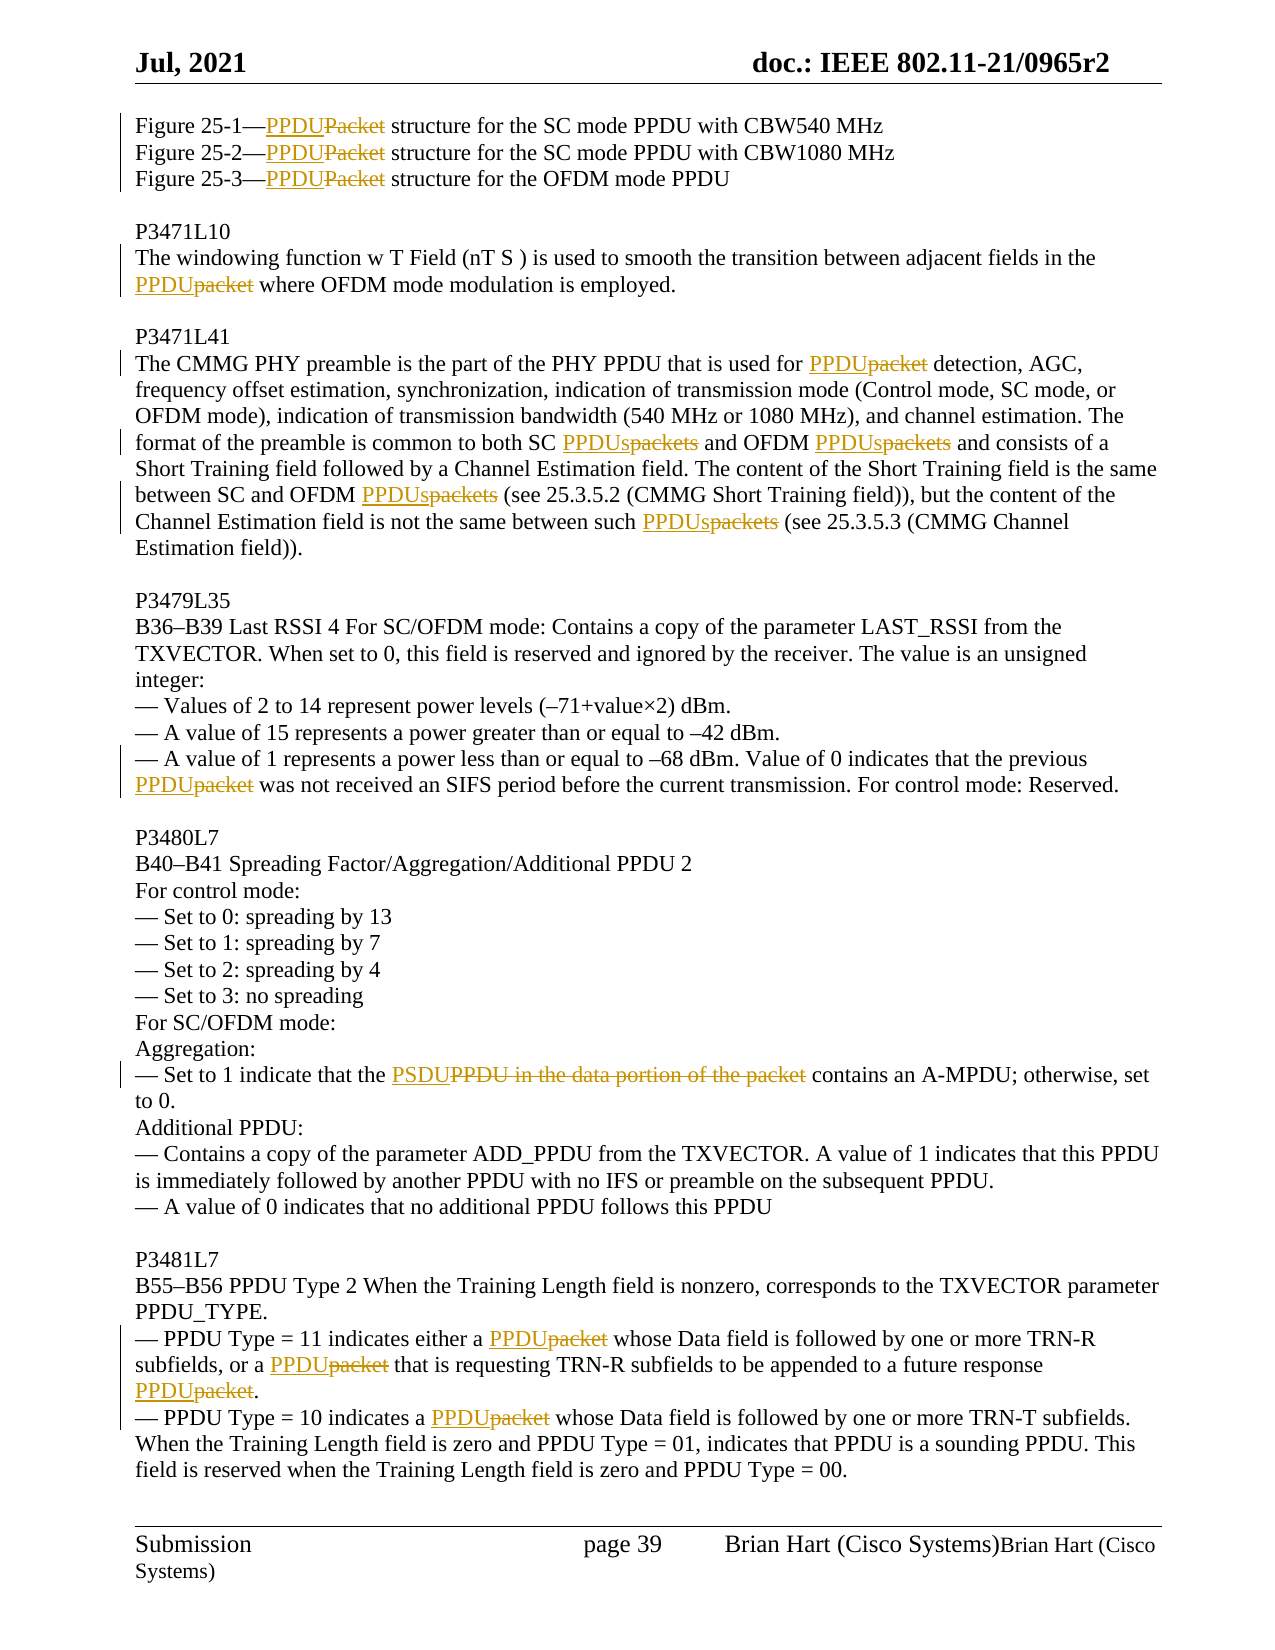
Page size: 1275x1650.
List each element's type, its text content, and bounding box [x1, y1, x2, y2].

text P3480L7 [135, 824, 1162, 850]
text — Set to 1 indicate that the contains an A-MPDU; otherwise, set to 0. [135, 1061, 1162, 1114]
text Figure 25-3— structure for the OFDM mode PPDU [135, 165, 1162, 192]
text — A value of 1 represents a power less than or equal to –68 dBm. Value of 0 indicates that the previous was not received an SIFS period before the current transmission. For control mode: Reserved. [135, 745, 1162, 798]
text — Set to 2: spreading by 4 [135, 956, 1162, 982]
text Figure 25-1— structure for the SC mode PPDU with CBW540 MHz [135, 112, 1162, 139]
text — Contains a copy of the parameter ADD_PPDU from the TXVECTOR. A value of 1 indicates that this PPDU is immediately followed by another PPDU with no IFS or preamble on the subsequent PPDU. [135, 1140, 1162, 1193]
text — A value of 0 indicates that no additional PPDU follows this PPDU [135, 1193, 1162, 1219]
text Aggregation: [135, 1035, 1162, 1061]
text Figure 25-2— structure for the SC mode PPDU with CBW1080 MHz [135, 139, 1162, 165]
text — Set to 1: spreading by 7 [135, 929, 1162, 956]
text — Values of 2 to 14 represent power levels (–71+value×2) dBm. [135, 692, 1162, 719]
text B40–B41 Spreading Factor/Aggregation/Additional PPDU 2 [135, 850, 1162, 877]
text P3479L35 [135, 587, 1162, 613]
text P3481L7 [135, 1246, 1162, 1272]
text P3471L10 [135, 218, 1162, 244]
text — PPDU Type = 10 indicates a whose Data field is followed by one or more TRN-T subfields. When the Training Length field is zero and PPDU Type = 01, indicates that PPDU is a sounding PPDU. This field is reserved when the Training Length field is zero and PPDU Type = 00. [135, 1404, 1162, 1483]
text For control mode: [135, 877, 1162, 903]
text — Set to 0: spreading by 13 [135, 903, 1162, 929]
text P3471L41 [135, 323, 1162, 350]
text — A value of 15 represents a power greater than or equal to –42 dBm. [135, 719, 1162, 745]
text — PPDU Type = 11 indicates either a whose Data field is followed by one or more TRN-R subfields, or a that is requesting TRN-R subfields to be appended to a future response . [135, 1325, 1162, 1404]
text Additional PPDU: [135, 1114, 1162, 1140]
text For SC/OFDM mode: [135, 1008, 1162, 1035]
text The windowing function w T Field (nT S ) is used to smooth the transition between adjacent fields in the where OFDM mode modulation is employed. [135, 244, 1162, 297]
text B55–B56 PPDU Type 2 When the Training Length field is nonzero, corresponds to the TXVECTOR parameter PPDU_TYPE. [135, 1272, 1162, 1325]
text The CMMG PHY preamble is the part of the PHY PPDU that is used for detection, AGC, frequency offset estimation, synchronization, indication of transmission mode (Control mode, SC mode, or OFDM mode), indication of transmission bandwidth (540 MHz or 1080 MHz), and channel estimation. The format of the preamble is common to both SC and OFDM and consists of a Short Training field followed by a Channel Estimation field. The content of the Short Training field is the same between SC and OFDM (see 25.3.5.2 (CMMG Short Training field)), but the content of the Channel Estimation field is not the same between such (see 25.3.5.3 (CMMG Channel Estimation field)). [135, 350, 1162, 561]
text — Set to 3: no spreading [135, 982, 1162, 1008]
text B36–B39 Last RSSI 4 For SC/OFDM mode: Contains a copy of the parameter LAST_RSSI from the TXVECTOR. When set to 0, this field is reserved and ignored by the receiver. The value is an unsigned integer: [135, 613, 1162, 692]
